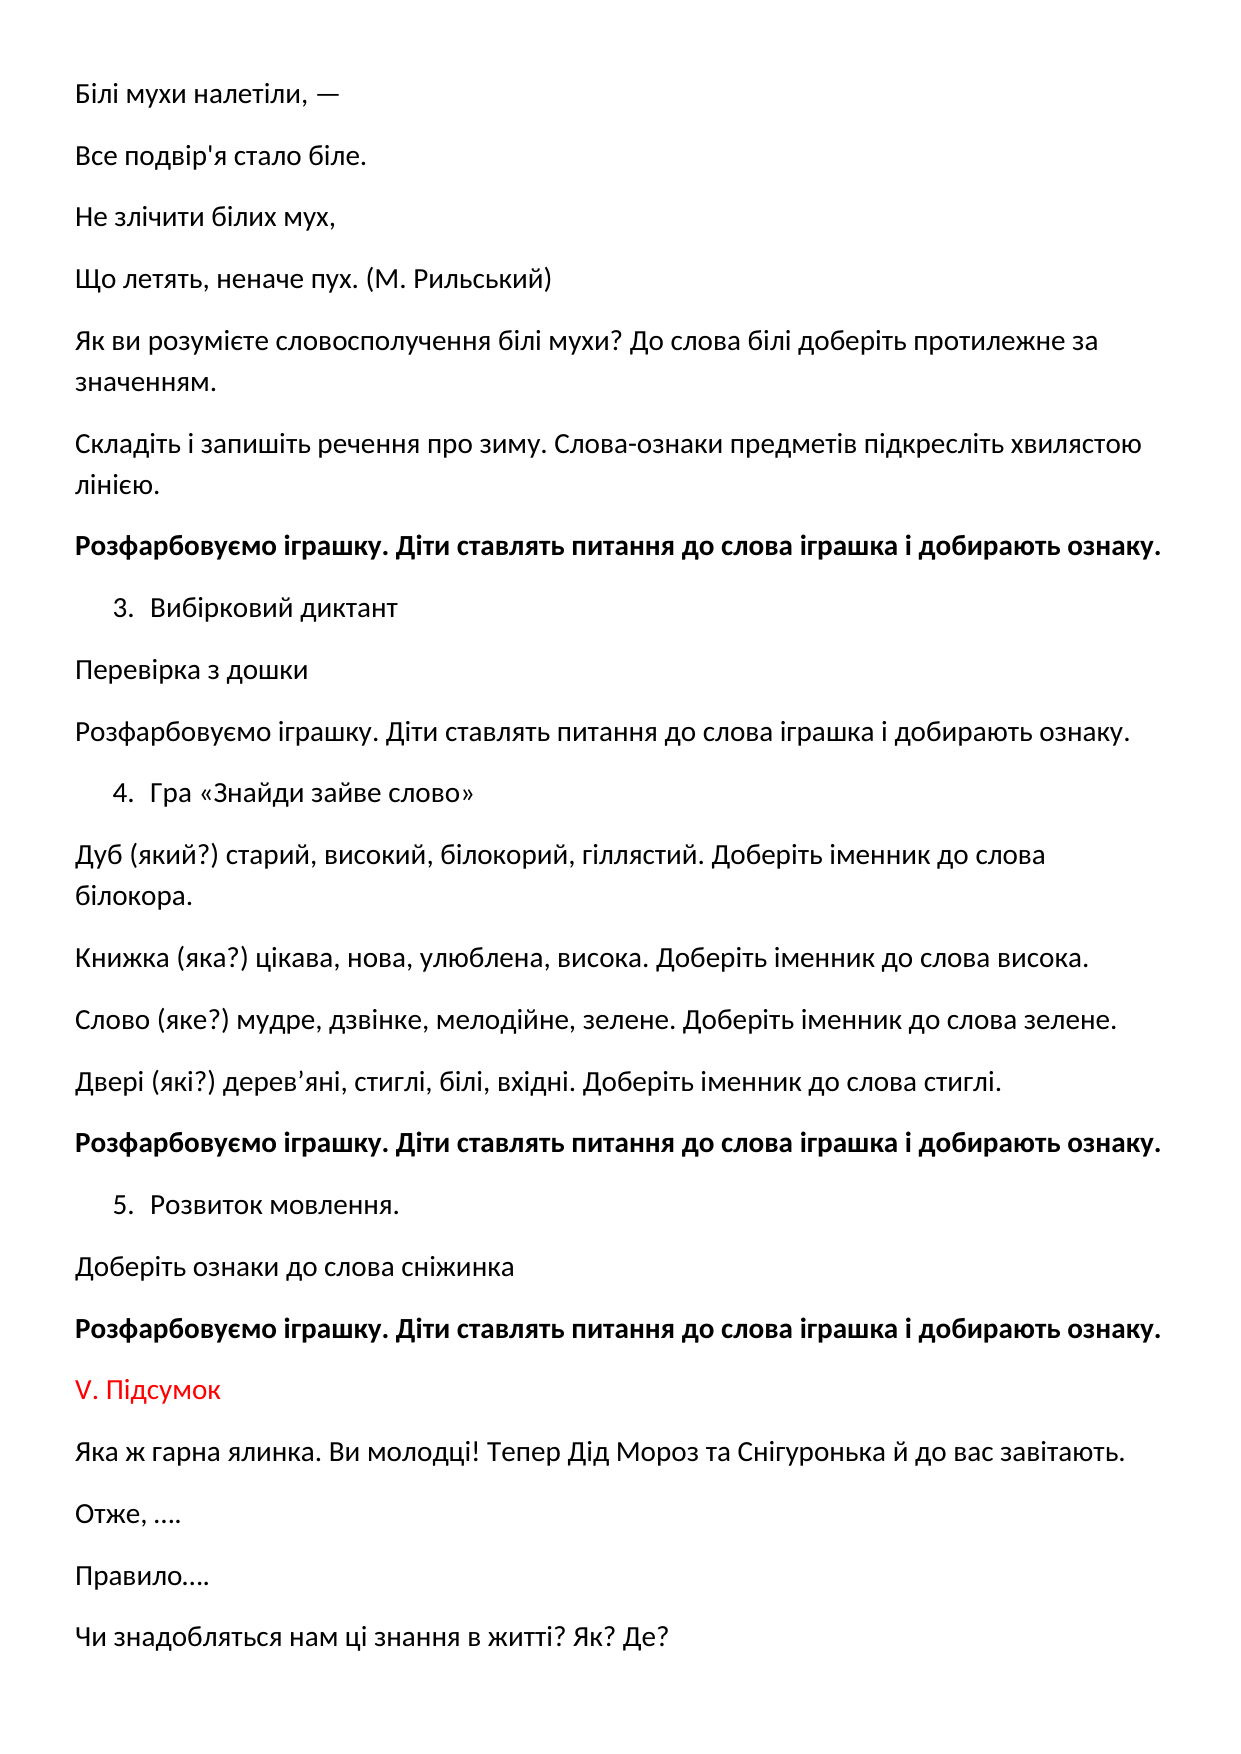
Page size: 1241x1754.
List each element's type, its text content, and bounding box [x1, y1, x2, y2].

text Чи знадобляться нам ці знання в житті? Як? Де? [75, 1618, 1165, 1654]
text Розфарбовуємо іграшку. Діти ставлять питання до слова іграшка і добирають ознаку. [75, 713, 1165, 748]
list Розвиток мовлення. [112, 1186, 1165, 1222]
text Білі мухи налетіли, — [75, 75, 1165, 111]
text Складіть і запишіть речення про зиму. Слова-ознаки предметів підкресліть хвилястою лінією. [75, 425, 1165, 501]
text Перевірка з дошки [75, 651, 1165, 687]
text Як ви розумієте словосполучення білі мухи? До слова білі доберіть протилежне за значенням. [75, 322, 1165, 399]
text Не злічити білих мух, [75, 198, 1165, 234]
text Дуб (який?) старий, високий, білокорий, гіллястий. Доберіть іменник до слова білокора. [75, 836, 1165, 913]
list Вибірковий диктант [112, 589, 1165, 625]
text Книжка (яка?) цікава, нова, улюблена, висока. Доберіть іменник до слова висока. [75, 939, 1165, 975]
text Слово (яке?) мудре, дзвінке, мелодійне, зелене. Доберіть іменник до слова зелене. [75, 1001, 1165, 1036]
text Розфарбовуємо іграшку. Діти ставлять питання до слова іграшка і добирають ознаку. [75, 1124, 1165, 1160]
list Гра «Знайди зайве слово» [112, 774, 1165, 810]
text Двері (які?) дерев’яні, стиглі, білі, вхідні. Доберіть іменник до слова стиглі. [75, 1063, 1165, 1098]
text Все подвір'я стало біле. [75, 137, 1165, 172]
text V. Підсумок [75, 1371, 1165, 1407]
text Розфарбовуємо іграшку. Діти ставлять питання до слова іграшка і добирають ознаку. [75, 1310, 1165, 1345]
text Яка ж гарна ялинка. Ви молодці! Тепер Дід Мороз та Снігуронька й до вас завітають. [75, 1433, 1165, 1469]
text Доберіть ознаки до слова сніжинка [75, 1248, 1165, 1283]
text Отже, …. [75, 1495, 1165, 1531]
text Що летять, неначе пух. (М. Рильський) [75, 260, 1165, 296]
text Правило…. [75, 1557, 1165, 1592]
text Розфарбовуємо іграшку. Діти ставлять питання до слова іграшка і добирають ознаку. [75, 527, 1165, 563]
